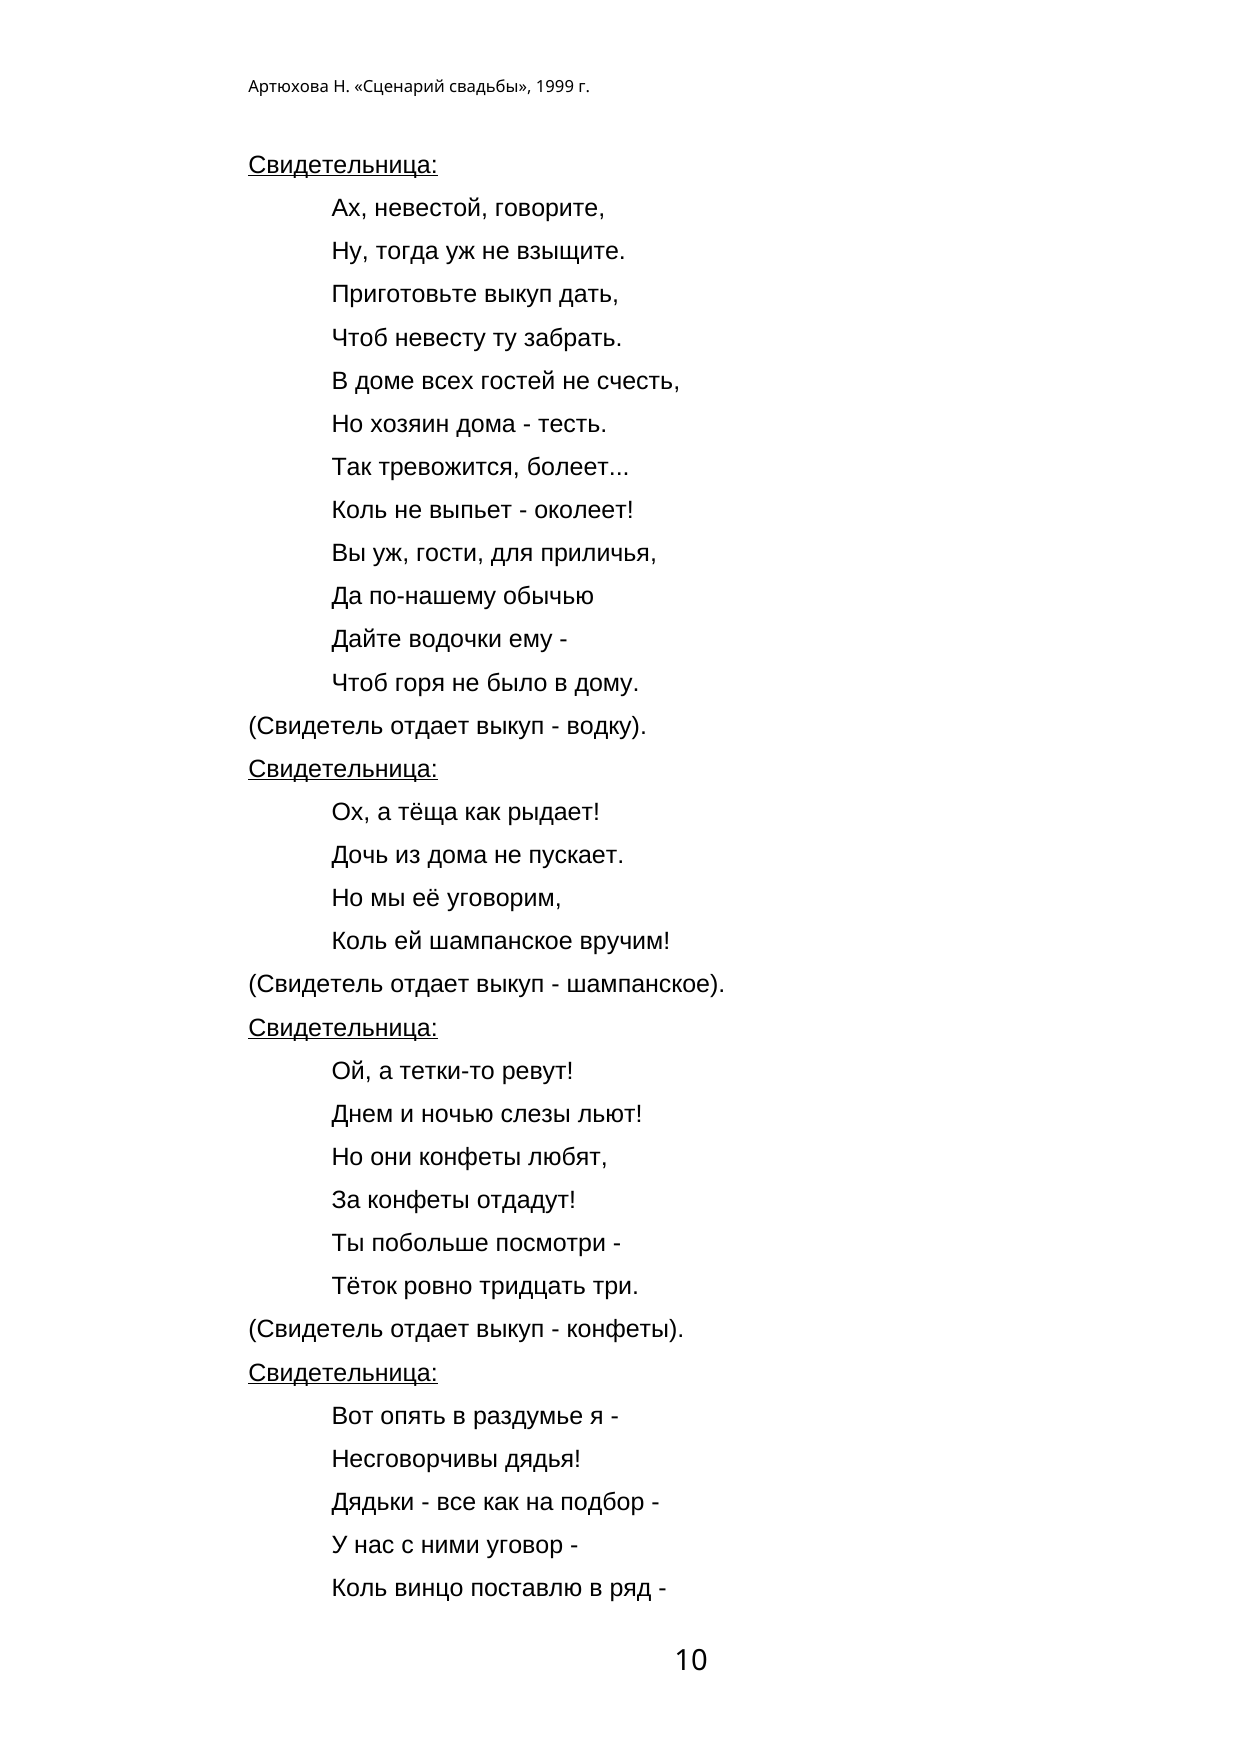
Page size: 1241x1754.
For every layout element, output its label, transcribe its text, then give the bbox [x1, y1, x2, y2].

text (Свидетель отдает выкуп - шампанское). [189, 969, 1134, 998]
text Свидетельница: [189, 1357, 1134, 1386]
text Днем и ночью слезы льют! [189, 1099, 1134, 1127]
text Приготовьте выкуп дать, [189, 279, 1134, 308]
text (Свидетель отдает выкуп - водку). [189, 711, 1134, 739]
text Ой, а тетки-то ревут! [189, 1056, 1134, 1084]
text Но они конфеты любят, [189, 1142, 1134, 1171]
text Но хозяин дома - тесть. [189, 409, 1134, 437]
text Так тревожится, болеет... [189, 452, 1134, 481]
text Чтоб невесту ту забрать. [189, 322, 1134, 351]
text Ну, тогда уж не взыщите. [189, 236, 1134, 265]
text Дядьки - все как на подбор - [189, 1487, 1134, 1516]
text Несговорчивы дядья! [189, 1444, 1134, 1472]
text Тёток ровно тридцать три. [189, 1271, 1134, 1300]
text Коль ей шампанское вручим! [189, 926, 1134, 955]
text Дайте водочки ему - [189, 624, 1134, 653]
text Свидетельница: [189, 1012, 1134, 1041]
text Ах, невестой, говорите, [189, 193, 1134, 222]
text Чтоб горя не было в дому. [189, 667, 1134, 696]
text У нас с ними уговор - [189, 1530, 1134, 1559]
text Свидетельница: [189, 150, 1134, 179]
text Но мы её уговорим, [189, 883, 1134, 912]
text Вот опять в раздумье я - [189, 1401, 1134, 1429]
text За конфеты отдадут! [189, 1185, 1134, 1214]
text Ты побольше посмотри - [189, 1228, 1134, 1257]
text В доме всех гостей не счесть, [189, 366, 1134, 394]
text Коль винцо поставлю в ряд - [189, 1573, 1134, 1602]
text Да по-нашему обычью [189, 581, 1134, 610]
text Ох, а тёща как рыдает! [189, 797, 1134, 826]
text Дочь из дома не пускает. [189, 840, 1134, 869]
text Свидетельница: [189, 754, 1134, 782]
text (Свидетель отдает выкуп - конфеты). [189, 1314, 1134, 1343]
text Вы уж, гости, для приличья, [189, 538, 1134, 567]
text Коль не выпьет - околеет! [189, 495, 1134, 524]
